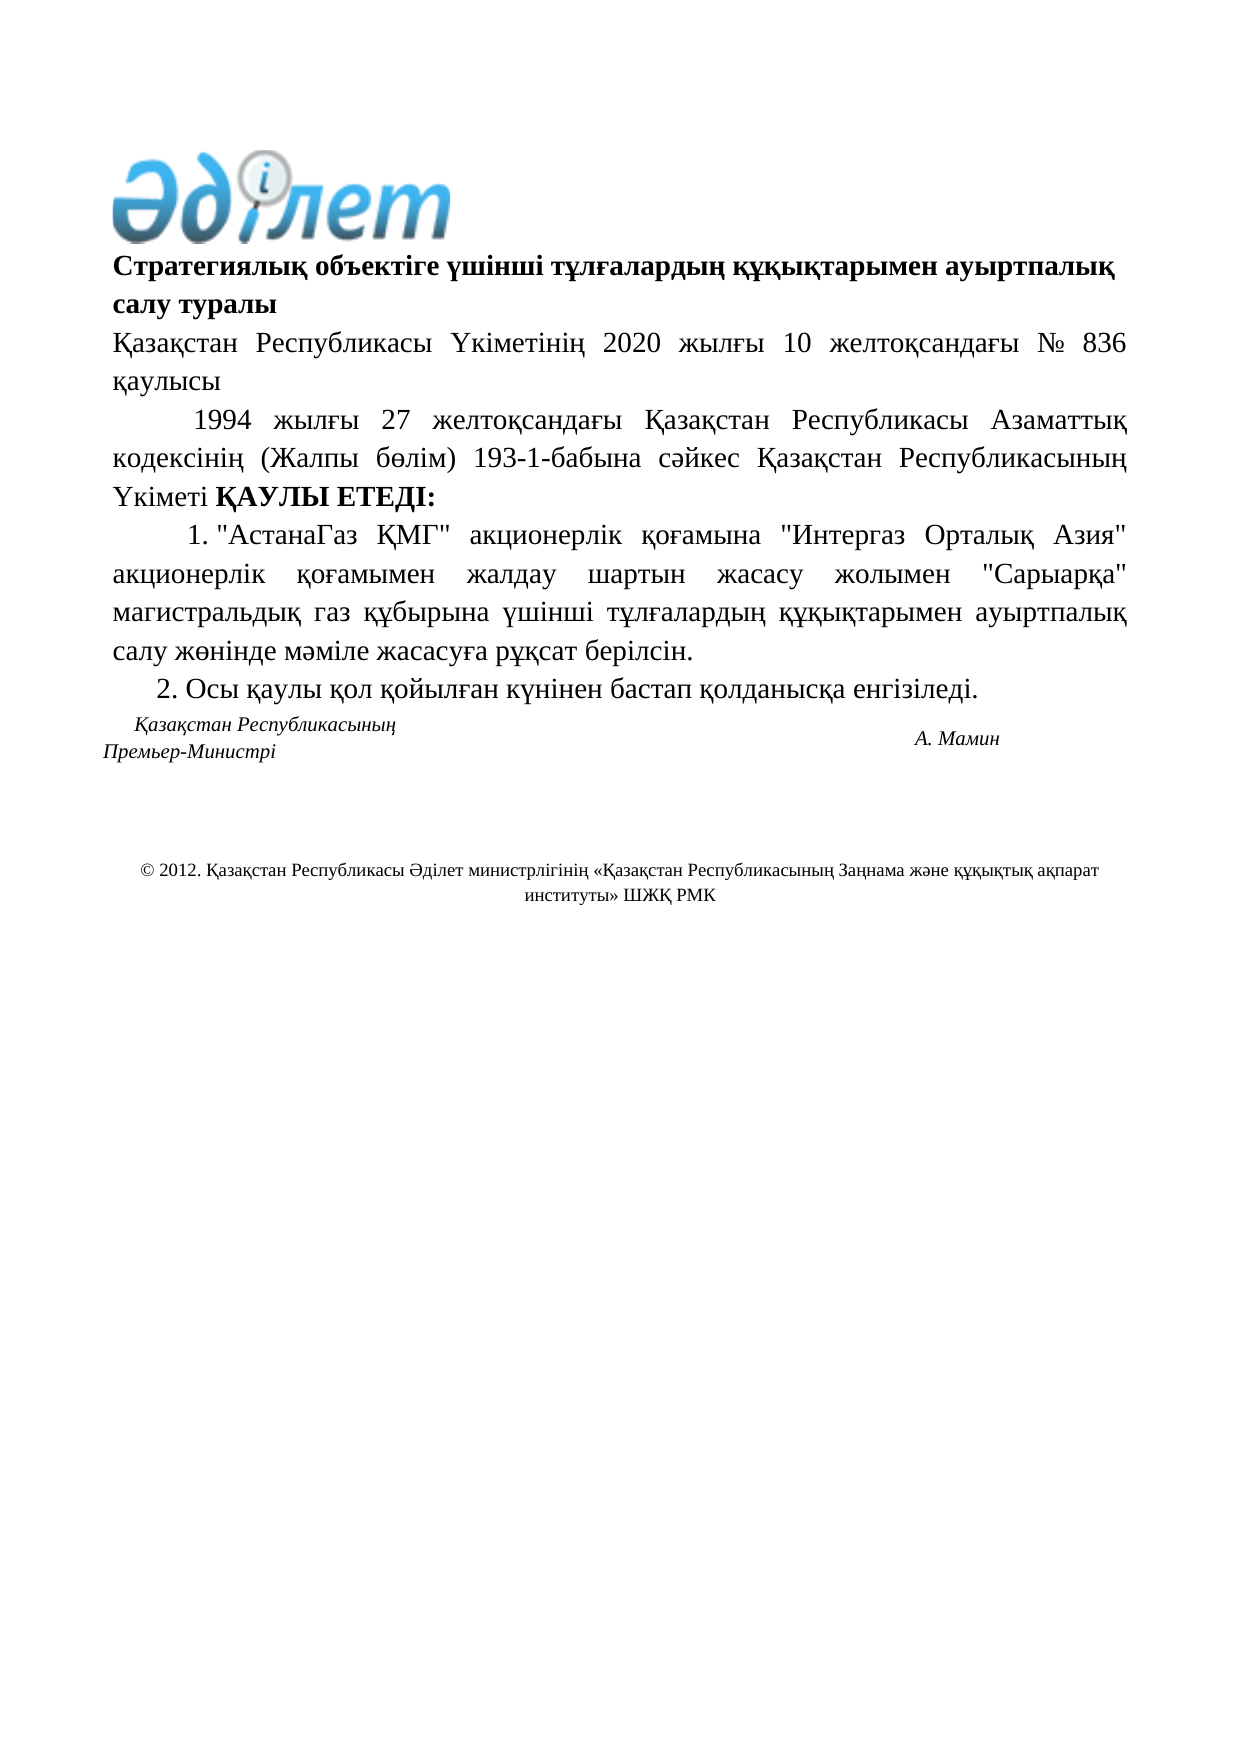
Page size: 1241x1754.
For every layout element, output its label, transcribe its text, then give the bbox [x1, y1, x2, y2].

text © 2012. Қазақстан Республикасы Әділет министрлігінің «Қазақстан Республикасының Заңнама және құқықтық ақпарат институты» ШЖҚ РМК [112, 859, 1128, 906]
table_header Қазақстан Республикасының Премьер-Министрі [101, 710, 913, 769]
text Стратегиялық объектіге үшінші тұлғалардың құқықтарымен ауыртпалық салу туралы [112, 248, 1128, 320]
text 2. Осы қаулы қол қойылған күнінен бастап қолданысқа енгізіледі. [112, 672, 1128, 705]
picture [112, 150, 451, 244]
table_header А. Мамин [913, 710, 1240, 769]
text 1. "АстанаГаз ҚМГ" акционерлік қоғамына "Интергаз Орталық Азия" акционерлік қоғамымен жалдау шартын жасасу жолымен "Сарыарқа" магистральдық газ құбырына үшінші тұлғалардың құқықтарымен ауыртпалық салу жөнінде мәміле жасасуға рұқсат берілсін. [112, 517, 1128, 667]
text 1994 жылғы 27 желтоқсандағы Қазақстан Республикасы Азаматтық кодексінің (Жалпы бөлім) 193-1-бабына сәйкес Қазақстан Республикасының Үкіметі ҚАУЛЫ ЕТЕДІ: [112, 402, 1128, 512]
text Қазақстан Республикасы Үкіметінің 2020 жылғы 10 желтоқсандағы № 836 қаулысы [112, 325, 1128, 397]
